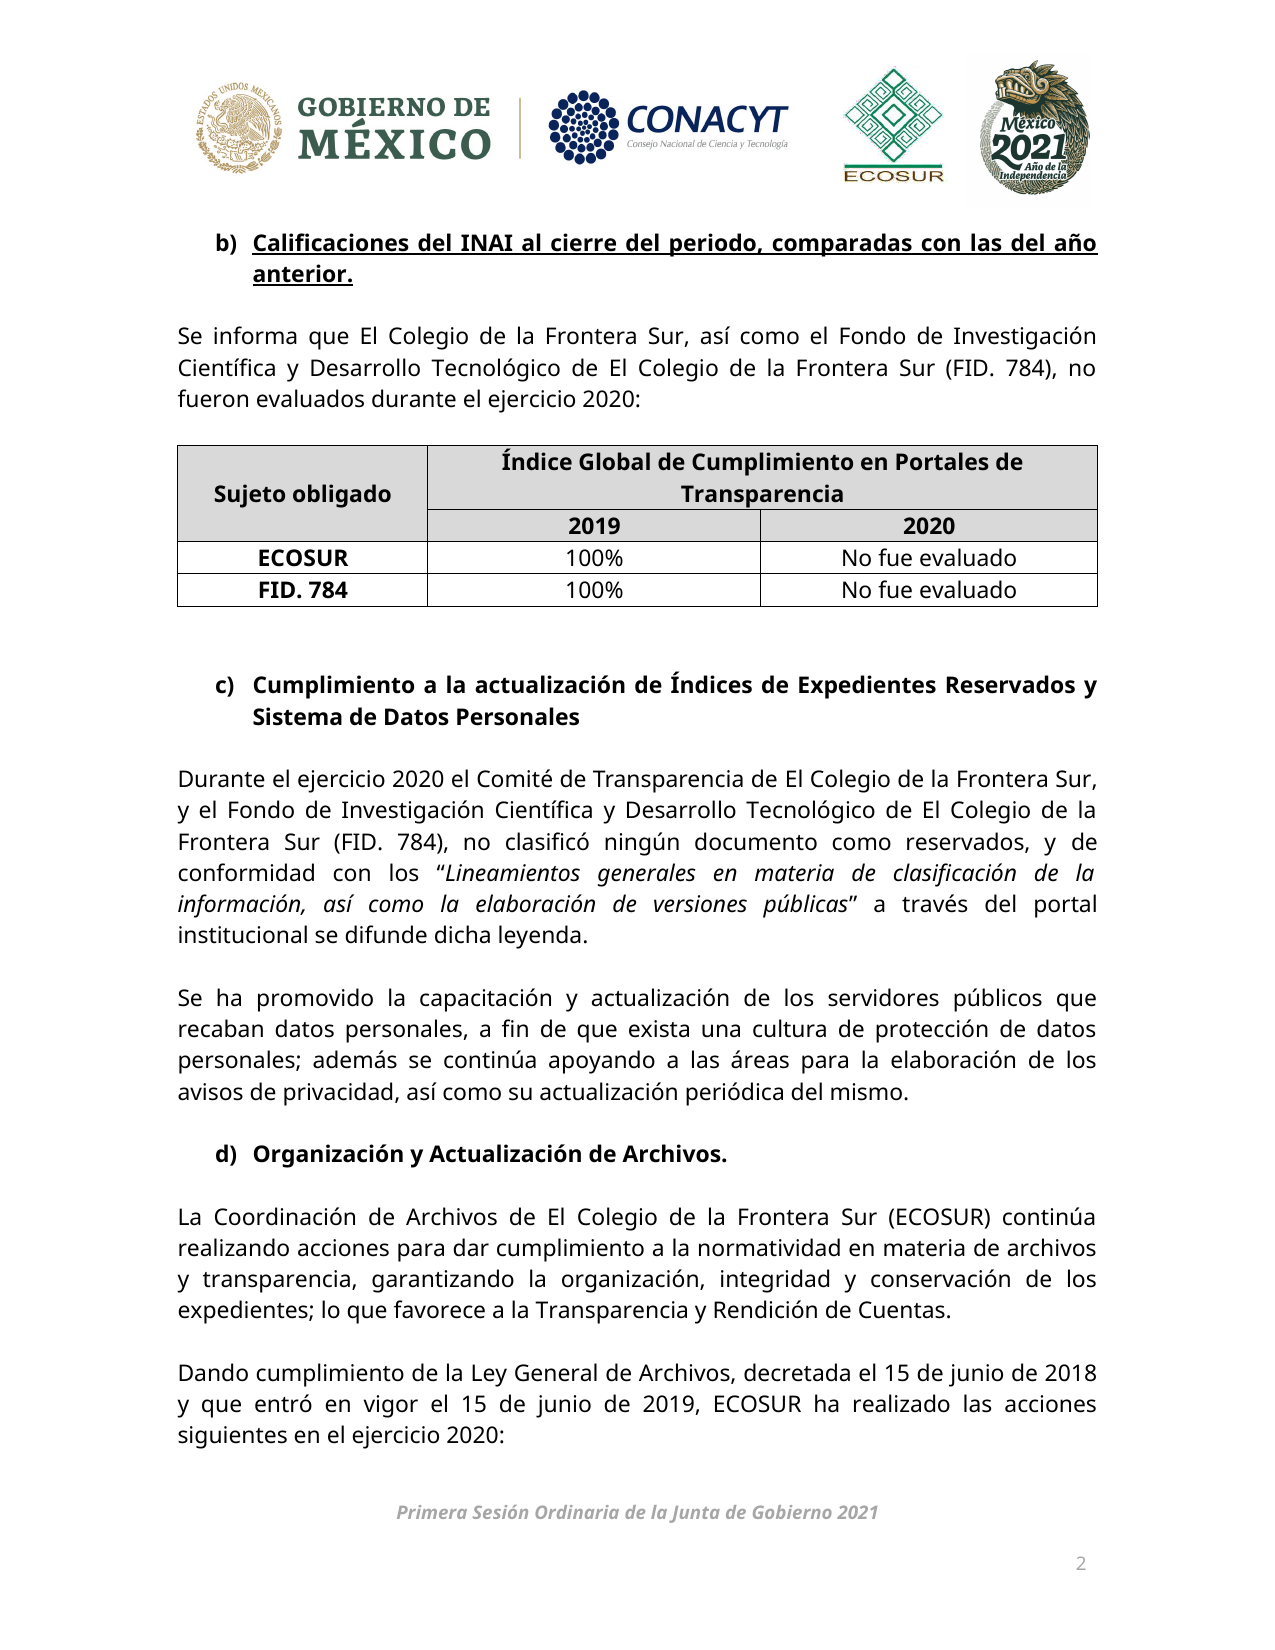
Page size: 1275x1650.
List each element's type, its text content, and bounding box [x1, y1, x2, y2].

text La Coordinación de Archivos de El Colegio de la Frontera Sur (ECOSUR) continúa realizando acciones para dar cumplimiento a la normatividad en materia de archivos y transparencia, garantizando la organización, integridad y conservación de los expedientes; lo que favorece a la Transparencia y Rendición de Cuentas. [177, 1200, 1098, 1325]
picture [184, 78, 819, 185]
table_cell No fue evaluado [761, 574, 1097, 606]
table_cell 2019 [428, 510, 760, 541]
table_cell 2020 [761, 510, 1097, 541]
text Dando cumplimiento de la Ley General de Archivos, decretada el 15 de junio de 2018 y que entró en vigor el 15 de junio de 2019, ECOSUR ha realizado las acciones siguientes en el ejercicio 2020: [177, 1357, 1098, 1450]
list Cumplimiento a la actualización de Índices de Expedientes Reservados y Sistema de Datos Personales [215, 669, 1098, 732]
table_cell ECOSUR [178, 542, 427, 573]
picture [834, 66, 951, 185]
table_cell 100% [428, 542, 760, 573]
text Se ha promovido la capacitación y actualización de los servidores públicos que recaban datos personales, a fin de que exista una cultura de protección de datos personales; además se continúa apoyando a las áreas para la elaboración de los avisos de privacidad, así como su actualización periódica del mismo. [177, 982, 1098, 1107]
text Se informa que El Colegio de la Frontera Sur, así como el Fondo de Investigación Científica y Desarrollo Tecnológico de El Colegio de la Frontera Sur (FID. 784), no fueron evaluados durante el ejercicio 2020: [177, 320, 1098, 414]
table_header Sujeto obligado [178, 446, 427, 541]
text Durante el ejercicio 2020 el Comité de Transparencia de El Colegio de la Frontera Sur, y el Fondo de Investigación Científica y Desarrollo Tecnológico de El Colegio de la Frontera Sur (FID. 784), no clasificó ningún documento como reservados, y de conformidad con los “Lineamientos generales en materia de clasificación de la información, así como la elaboración de versiones públicas” a través del portal institucional se difunde dicha leyenda. [177, 763, 1098, 950]
table_header Índice Global de Cumplimiento en Portales de Transparencia [428, 446, 1097, 509]
table_cell FID. 784 [178, 574, 427, 606]
table_cell No fue evaluado [761, 542, 1097, 573]
picture [965, 52, 1091, 210]
table_cell 100% [428, 574, 760, 606]
list Organización y Actualización de Archivos. [215, 1138, 1098, 1169]
list Calificaciones del INAI al cierre del periodo, comparadas con las del año anterior. [215, 226, 1098, 289]
